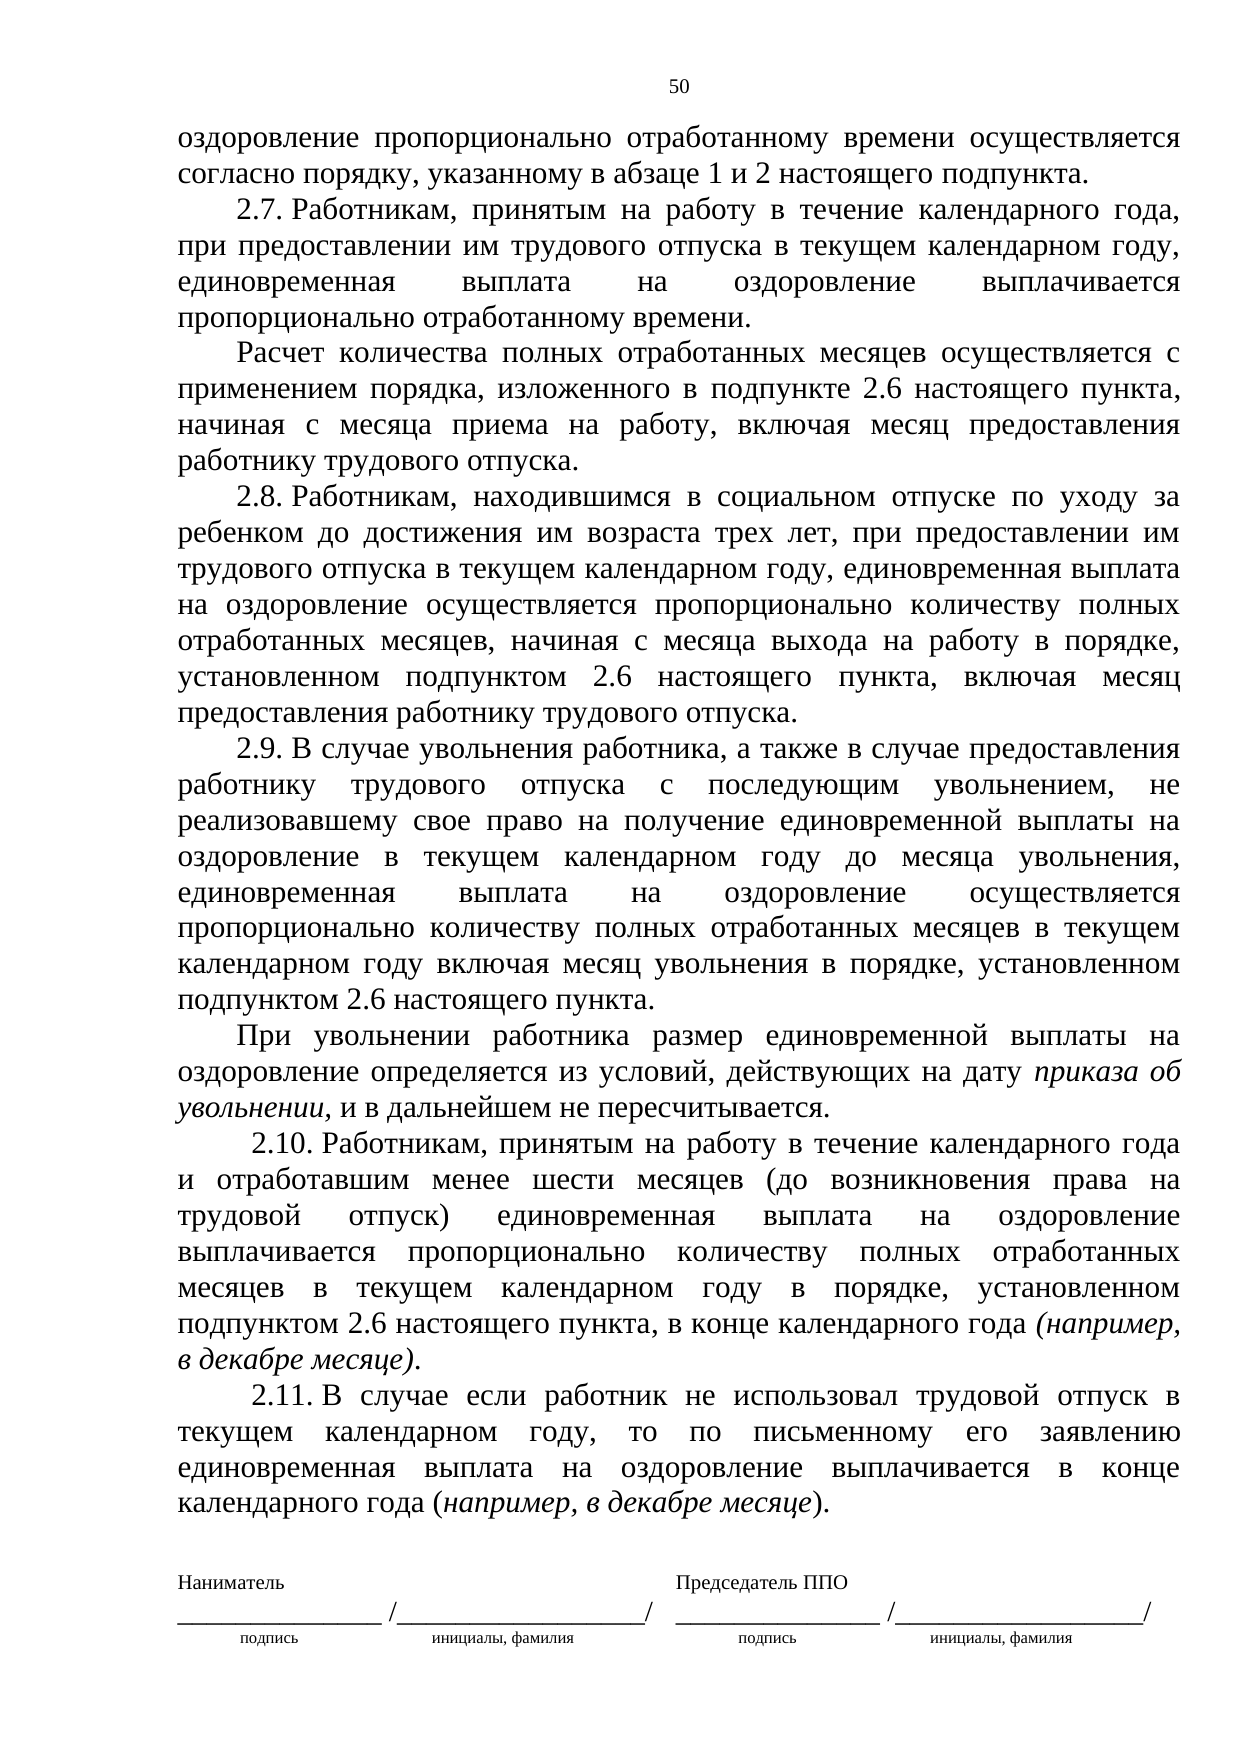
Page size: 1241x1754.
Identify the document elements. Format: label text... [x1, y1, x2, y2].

text 2.11. В случае если работник не использовал трудовой отпуск в текущем календарном году, то по письменному его заявлению единовременная выплата на оздоровление выплачивается в конце календарного года (например, в декабре месяце). [177, 1376, 1181, 1520]
text 2.8. Работникам, находившимся в социальном отпуске по уходу за ребенком до достижения им возраста трех лет, при предоставлении им трудового отпуска в текущем календарном году, единовременная выплата на оздоровление осуществляется пропорционально количеству полных отработанных месяцев, начиная с месяца выхода на работу в порядке, установленном подпунктом 2.6 настоящего пункта, включая месяц предоставления работнику трудового отпуска. [177, 477, 1181, 729]
text При увольнении работника размер единовременной выплаты на оздоровление определяется из условий, действующих на дату приказа об увольнении, и в дальнейшем не пересчитывается. [177, 1017, 1181, 1124]
text Расчет количества полных отработанных месяцев осуществляется с применением порядка, изложенного в подпункте 2.6 настоящего пункта, начиная с месяца приема на работу, включая месяц предоставления работнику трудового отпуска. [177, 334, 1181, 477]
text 2.9. В случае увольнения работника, а также в случае предоставления работнику трудового отпуска с последующим увольнением, не реализовавшему свое право на получение единовременной выплаты на оздоровление в текущем календарном году до месяца увольнения, единовременная выплата на оздоровление осуществляется пропорционально количеству полных отработанных месяцев в текущем календарном году включая месяц увольнения в порядке, установленном подпунктом 2.6 настоящего пункта. [177, 729, 1181, 1017]
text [177, 118, 1181, 190]
text 2.7. Работникам, принятым на работу в течение календарного года, при предоставлении им трудового отпуска в текущем календарном году, единовременная выплата на оздоровление выплачивается пропорционально отработанному времени. [177, 190, 1181, 334]
text 2.10. Работникам, принятым на работу в течение календарного года и отработавшим менее шести месяцев (до возникновения права на трудовой отпуск) единовременная выплата на оздоровление выплачивается пропорционально количеству полных отработанных месяцев в текущем календарном году в порядке, установленном подпунктом 2.6 настоящего пункта, в конце календарного года (например, в декабре месяце). [177, 1124, 1181, 1376]
